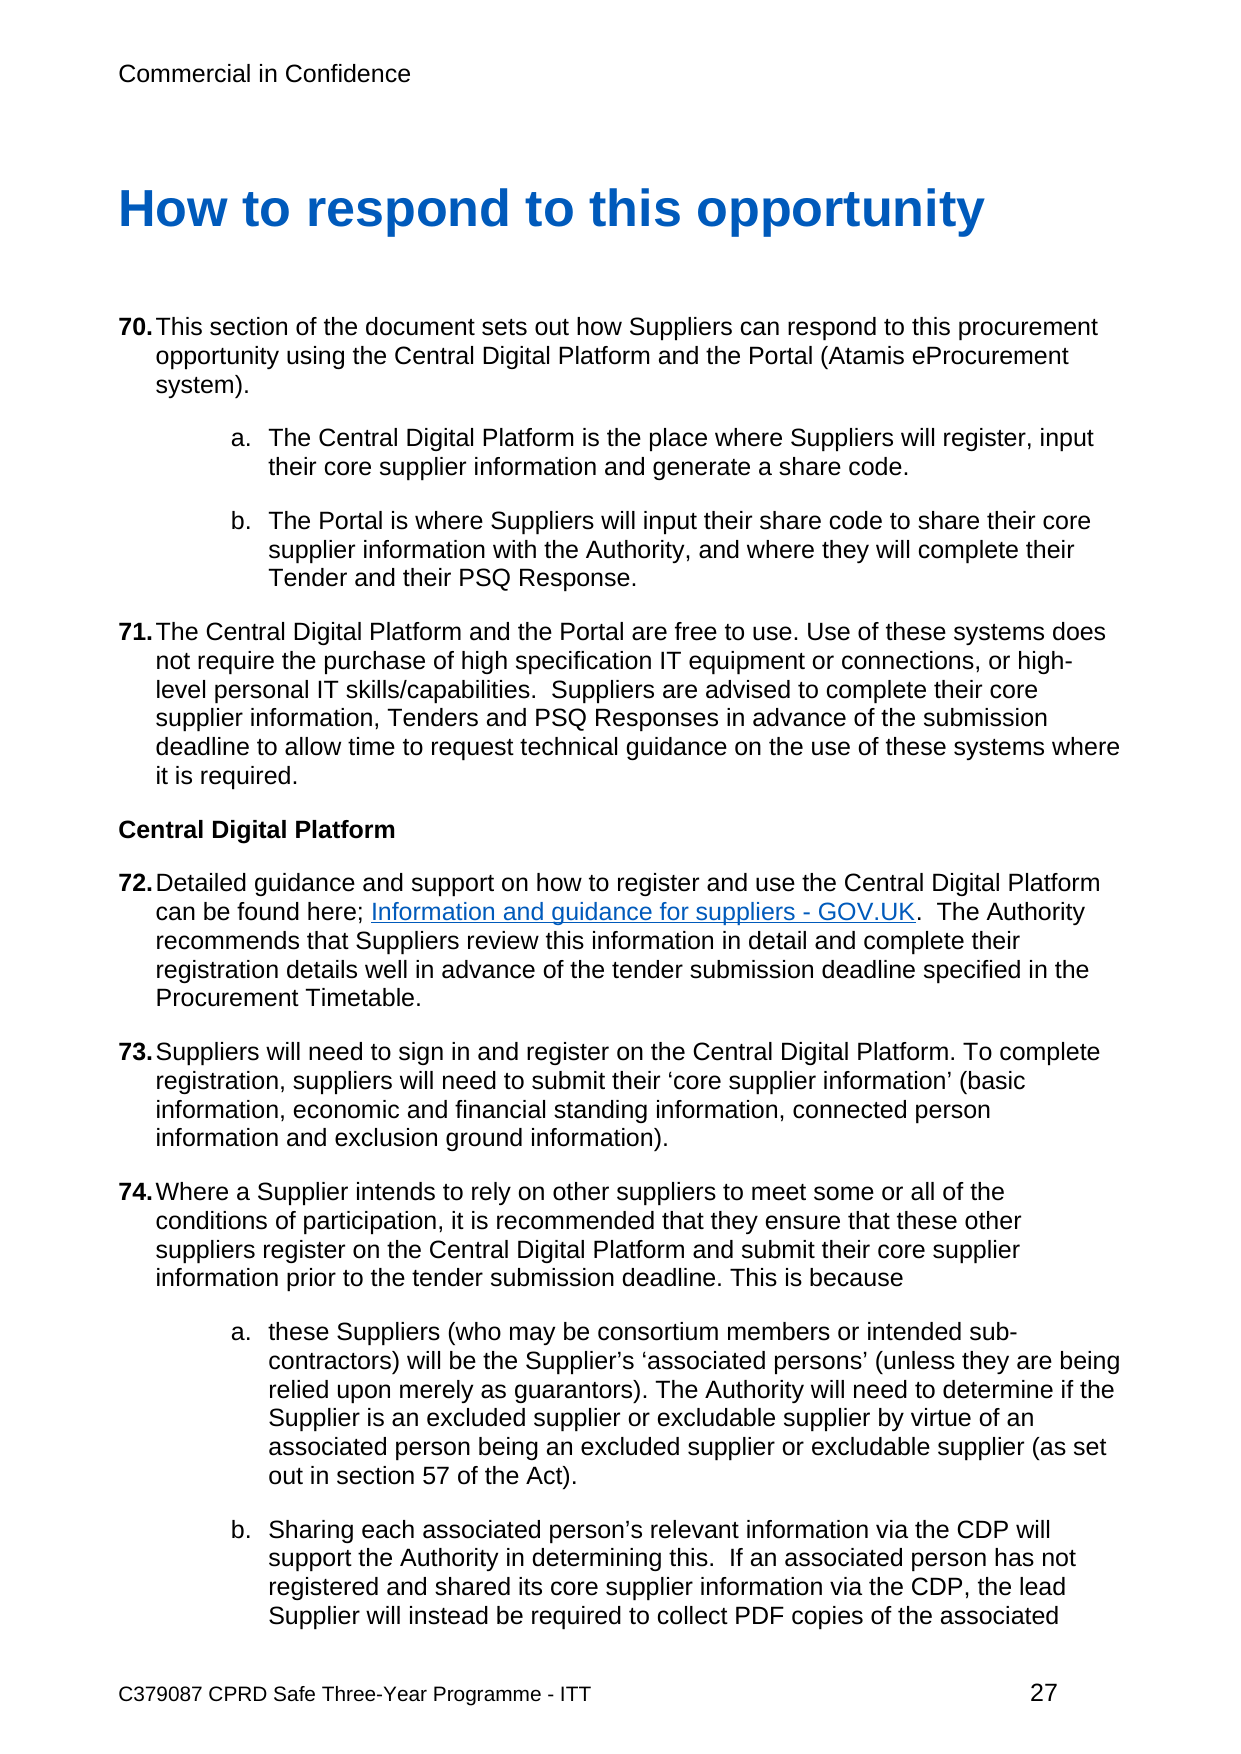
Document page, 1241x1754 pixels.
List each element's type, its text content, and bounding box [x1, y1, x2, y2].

text Central Digital Platform [118, 814, 1122, 843]
subtitle How to respond to this opportunity [118, 177, 1122, 237]
list This section of the document sets out how Suppliers can respond to this procurement opportunity using the Central Digital Platform and the Portal (Atamis eProcurement system). [118, 312, 1122, 398]
list Where a Supplier intends to rely on other suppliers to meet some or all of the conditions of participation, it is recommended that they ensure that these other suppliers register on the Central Digital Platform and submit their core supplier information prior to the tender submission deadline. This is because [118, 1177, 1122, 1292]
list The Central Digital Platform is the place where Suppliers will register, input their core supplier information and generate a share code. [231, 423, 1122, 481]
list these Suppliers (who may be consortium members or intended sub-contractors) will be the Supplier’s ‘associated persons’ (unless they are being relied upon merely as guarantors). The Authority will need to determine if the Supplier is an excluded supplier or excludable supplier by virtue of an associated person being an excluded supplier or excludable supplier (as set out in section 57 of the Act). [231, 1317, 1122, 1489]
list The Portal is where Suppliers will input their share code to share their core supplier information with the Authority, and where they will complete their Tender and their PSQ Response. [231, 506, 1122, 592]
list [231, 1514, 1122, 1629]
list Detailed guidance and support on how to register and use the Central Digital Platform can be found here; Information and guidance for suppliers - GOV.UK. The Authority recommends that Suppliers review this information in detail and complete their registration details well in advance of the tender submission deadline specified in the Procurement Timetable. [118, 868, 1122, 1012]
list Suppliers will need to sign in and register on the Central Digital Platform. To complete registration, suppliers will need to submit their ‘core supplier information’ (basic information, economic and financial standing information, connected person information and exclusion ground information). [118, 1037, 1122, 1152]
list The Central Digital Platform and the Portal are free to use. Use of these systems does not require the purchase of high specification IT equipment or connections, or high-level personal IT skills/capabilities. Suppliers are advised to complete their core supplier information, Tenders and PSQ Responses in advance of the submission deadline to allow time to request technical guidance on the use of these systems where it is required. [118, 617, 1122, 789]
